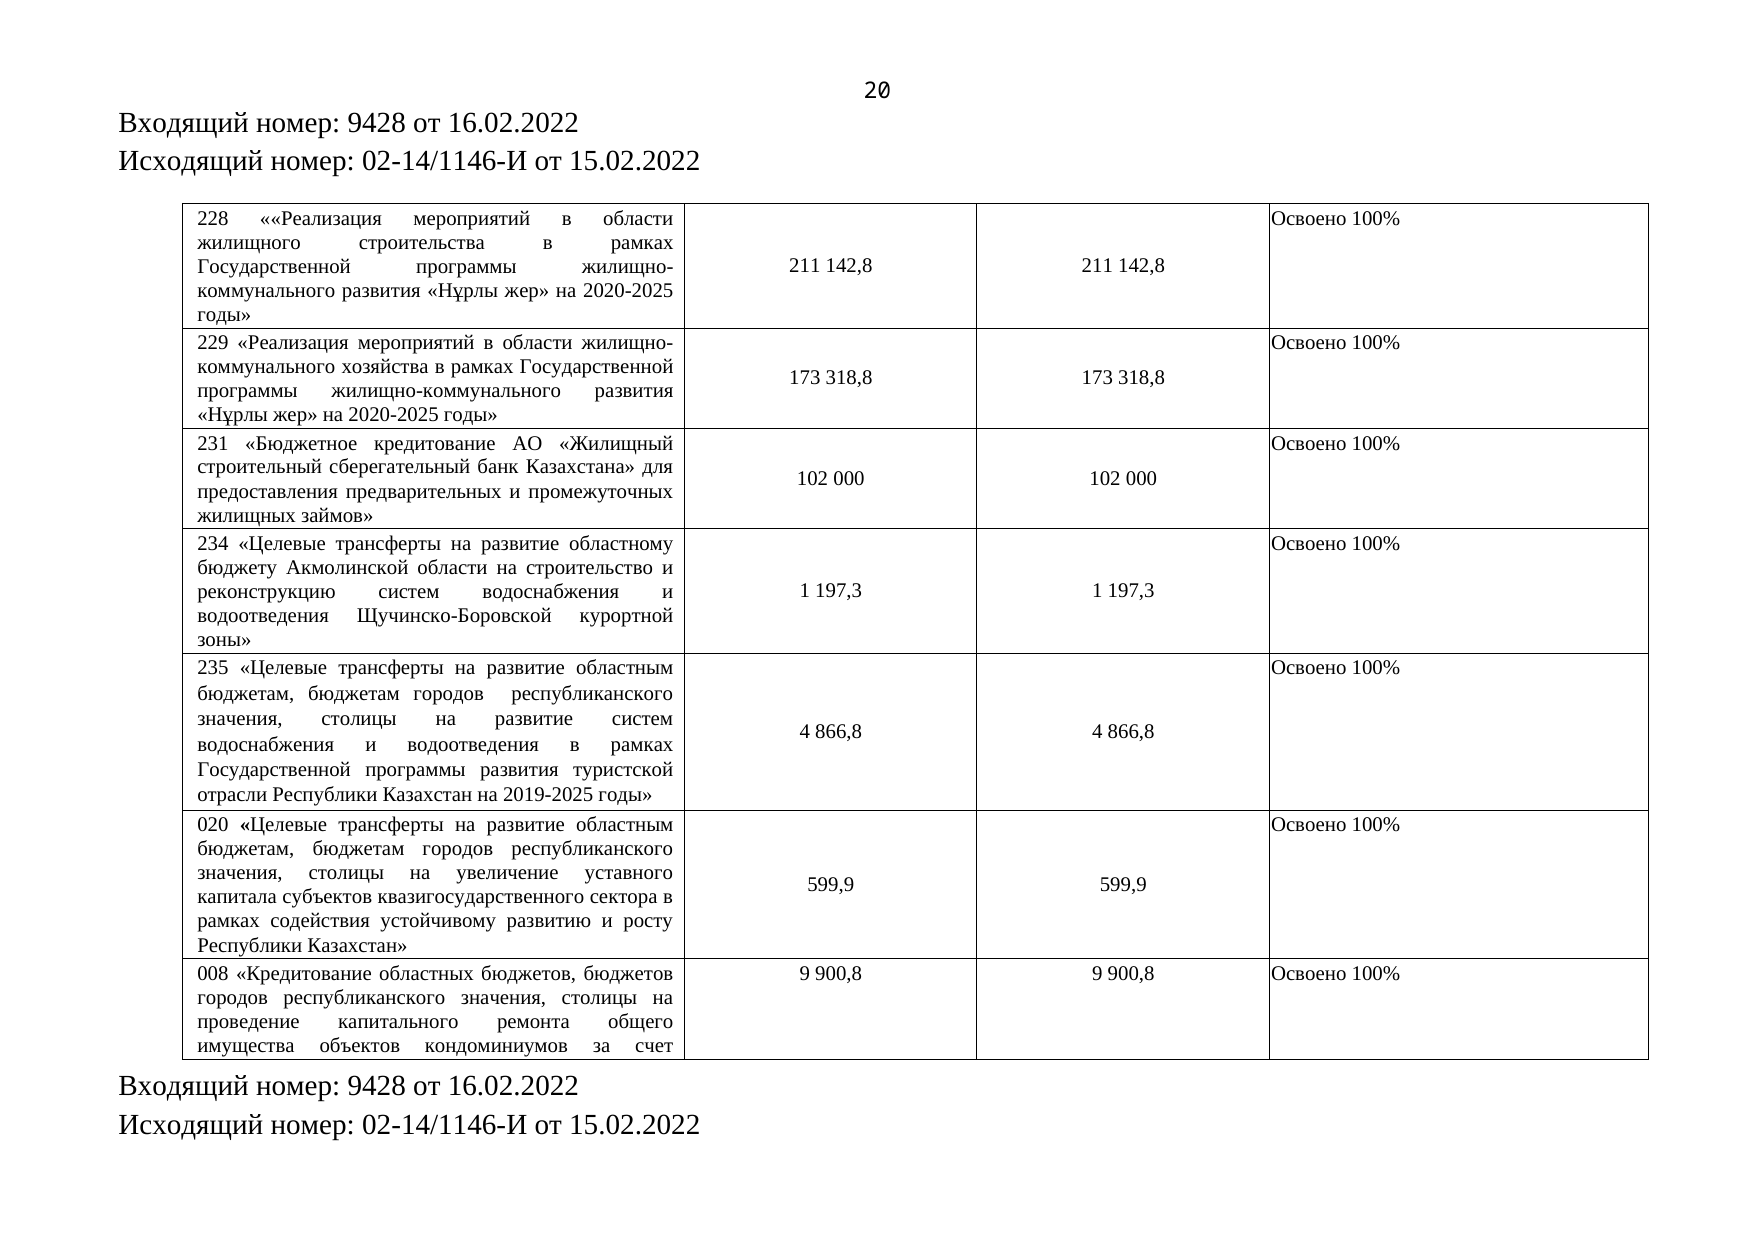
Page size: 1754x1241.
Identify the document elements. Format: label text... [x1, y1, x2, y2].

table_cell 228 ««Реализация мероприятий в области жилищного строительства в рамках Государственной программы жилищно-коммунального развития «Нұрлы жер» на 2020-2025 годы» [183, 204, 684, 327]
table_cell 020 «Целевые трансферты на развитие областным бюджетам, бюджетам городов республиканского значения, столицы на увеличение уставного капитала субъектов квазигосударственного сектора в рамках содействия устойчивому развитию и росту Республики Казахстан» [183, 811, 684, 958]
table_cell 211 142,8 [977, 204, 1269, 327]
table_cell 599,9 [685, 811, 976, 958]
table_cell 9 900,8 [685, 959, 976, 1058]
table_cell Освоено 100% [1270, 329, 1648, 428]
table_cell 599,9 [977, 811, 1269, 958]
table_cell 234 «Целевые трансферты на развитие областному бюджету Акмолинской области на строительство и реконструкцию систем водоснабжения и водоотведения Щучинско-Боровской курортной зоны» [183, 529, 684, 653]
table_cell Освоено 100% [1270, 959, 1648, 1058]
table_cell 102 000 [977, 429, 1269, 528]
table_cell 9 900,8 [977, 959, 1269, 1058]
table_cell 173 318,8 [977, 329, 1269, 428]
table_cell Освоено 100% [1270, 654, 1648, 809]
table_cell Освоено 100% [1270, 811, 1648, 958]
table_cell 102 000 [685, 429, 976, 528]
table_cell 229 «Реализация мероприятий в области жилищно-коммунального хозяйства в рамках Государственной программы жилищно-коммунального развития «Нұрлы жер» на 2020-2025 годы» [183, 329, 684, 428]
table_cell Освоено 100% [1270, 529, 1648, 653]
table_cell 1 197,3 [977, 529, 1269, 653]
table_cell 231 «Бюджетное кредитование АО «Жилищный строительный сберегательный банк Казахстана» для предоставления предварительных и промежуточных жилищных займов» [183, 429, 684, 528]
table_cell 235 «Целевые трансферты на развитие областным бюджетам, бюджетам городов республиканского значения, столицы на развитие систем водоснабжения и водоотведения в рамках Государственной программы развития туристской отрасли Республики Казахстан на 2019-2025 годы» [183, 654, 684, 809]
table_cell 211 142,8 [685, 204, 976, 327]
table_cell Освоено 100% [1270, 429, 1648, 528]
table_cell 4 866,8 [685, 654, 976, 809]
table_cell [183, 959, 684, 1058]
table_cell 4 866,8 [977, 654, 1269, 809]
table_cell 1 197,3 [685, 529, 976, 653]
table_cell 173 318,8 [685, 329, 976, 428]
table_cell Освоено 100% [1270, 204, 1648, 327]
